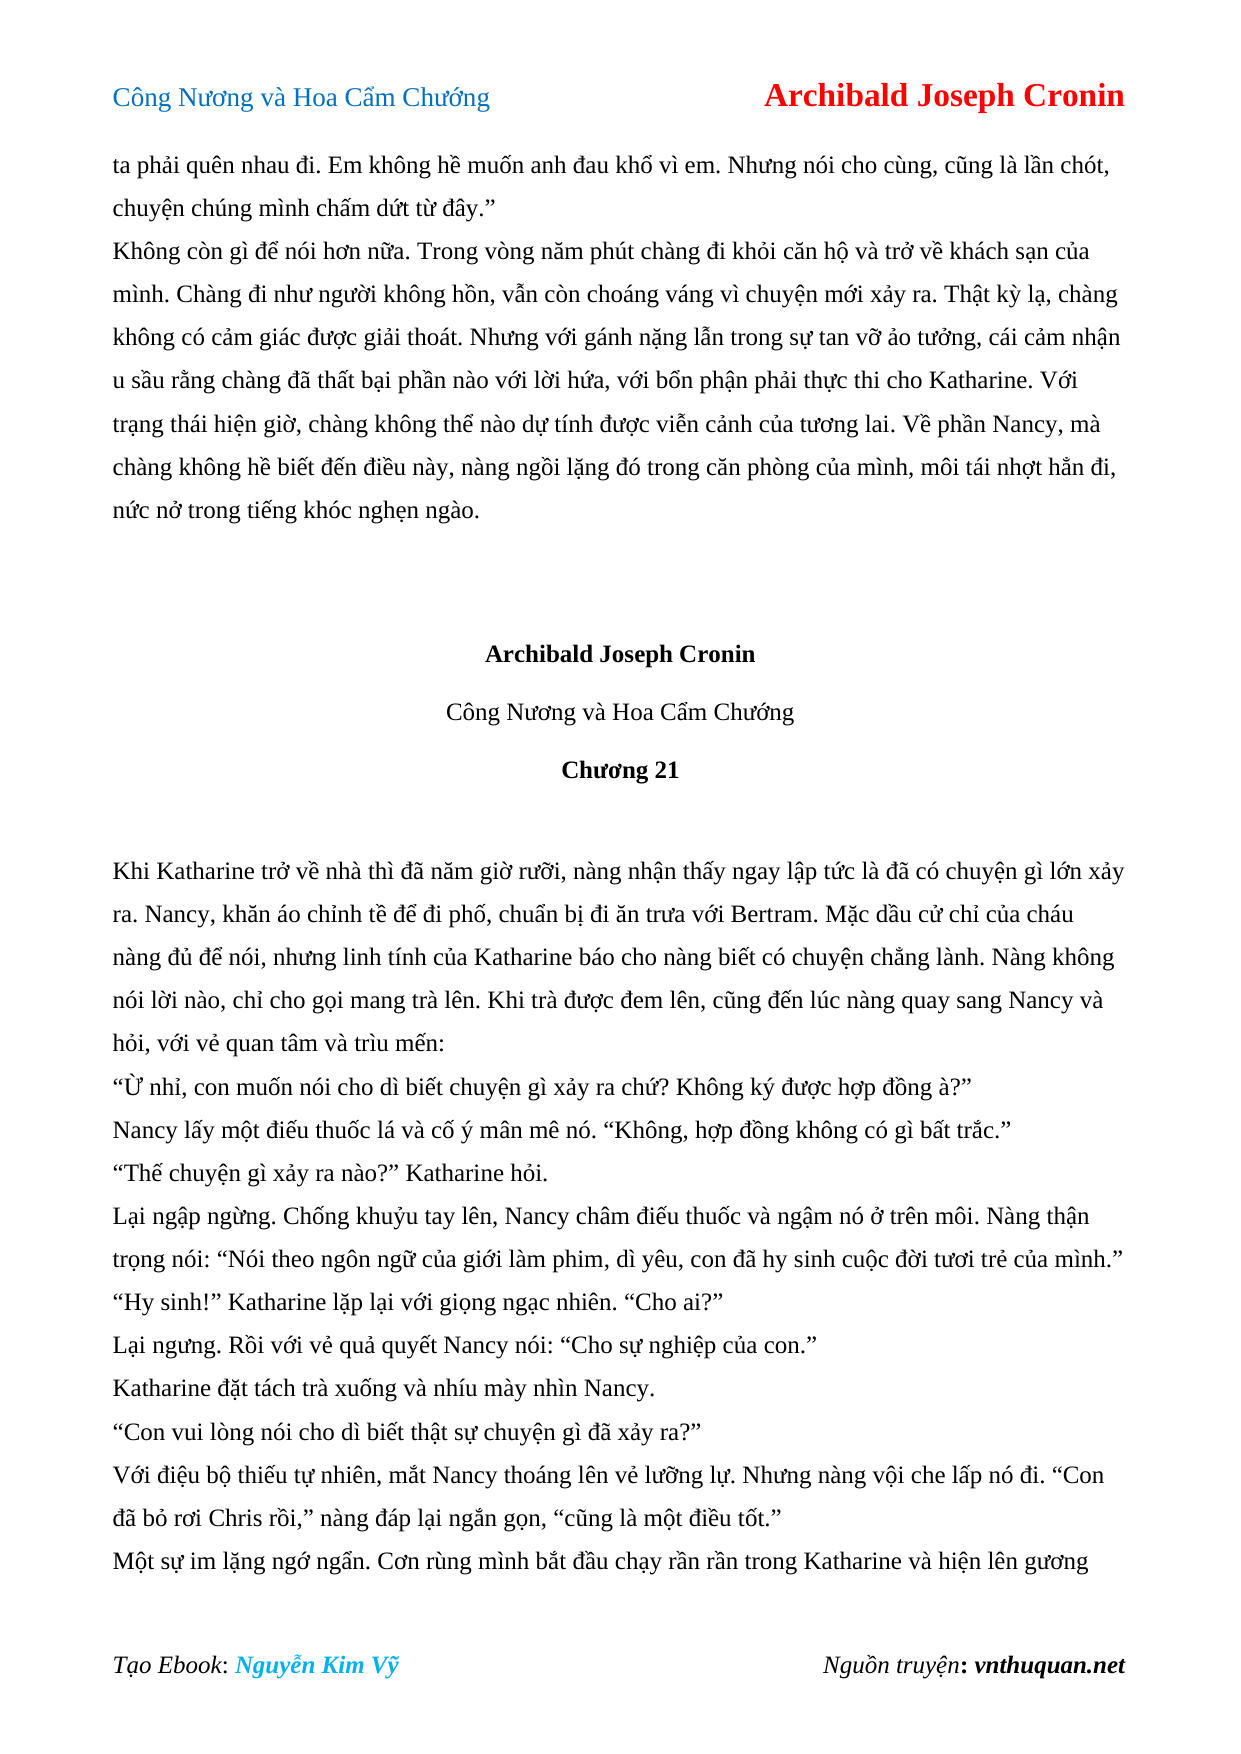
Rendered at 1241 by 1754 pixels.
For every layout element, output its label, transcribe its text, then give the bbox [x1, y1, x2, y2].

text Archibald Joseph Cronin [112, 639, 1128, 668]
text Công Nương và Hoa Cẩm Chướng [112, 697, 1128, 726]
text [112, 813, 1128, 1575]
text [112, 150, 1128, 567]
text Chương 21 [112, 755, 1128, 784]
